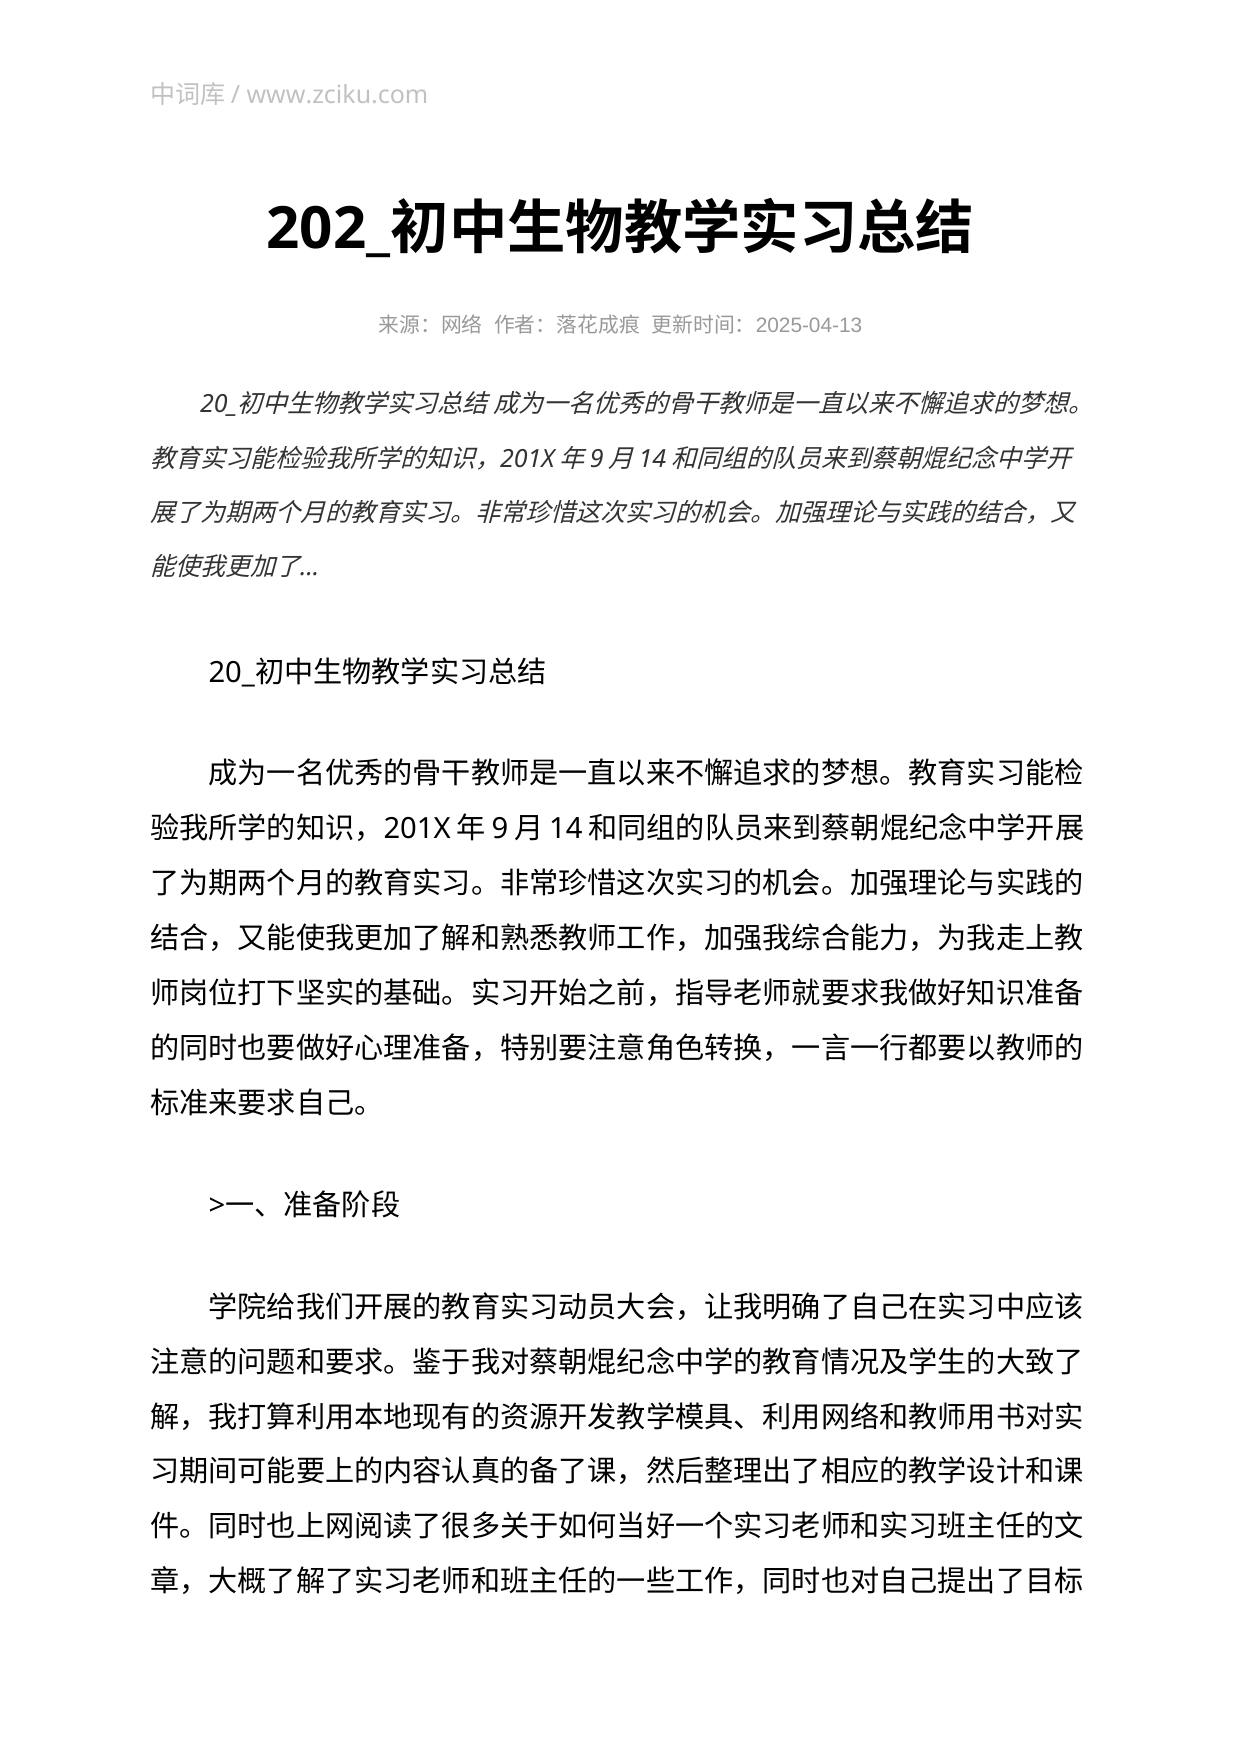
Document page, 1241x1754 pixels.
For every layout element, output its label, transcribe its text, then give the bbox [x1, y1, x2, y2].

subtitle 202_初中生物教学实习总结 [150, 181, 1090, 266]
text >一、准备阶段 [150, 1181, 1090, 1224]
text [150, 1283, 1090, 1600]
text 20_初中生物教学实习总结 成为一名优秀的骨干教师是一直以来不懈追求的梦想。教育实习能检验我所学的知识，201X年9月14和同组的队员来到蔡朝焜纪念中学开展了为期两个月的教育实习。非常珍惜这次实习的机会。加强理论与实践的结合，又能使我更加了... [150, 384, 1090, 583]
text 成为一名优秀的骨干教师是一直以来不懈追求的梦想。教育实习能检验我所学的知识，201X年9月14和同组的队员来到蔡朝焜纪念中学开展了为期两个月的教育实习。非常珍惜这次实习的机会。加强理论与实践的结合，又能使我更加了解和熟悉教师工作，加强我综合能力，为我走上教师岗位打下坚实的基础。实习开始之前，指导老师就要求我做好知识准备的同时也要做好心理准备，特别要注意角色转换，一言一行都要以教师的标准来要求自己。 [150, 750, 1090, 1122]
text 20_初中生物教学实习总结 [150, 648, 1090, 691]
text 来源：网络 作者：落花成痕 更新时间：2025-04-13 [150, 313, 1090, 337]
